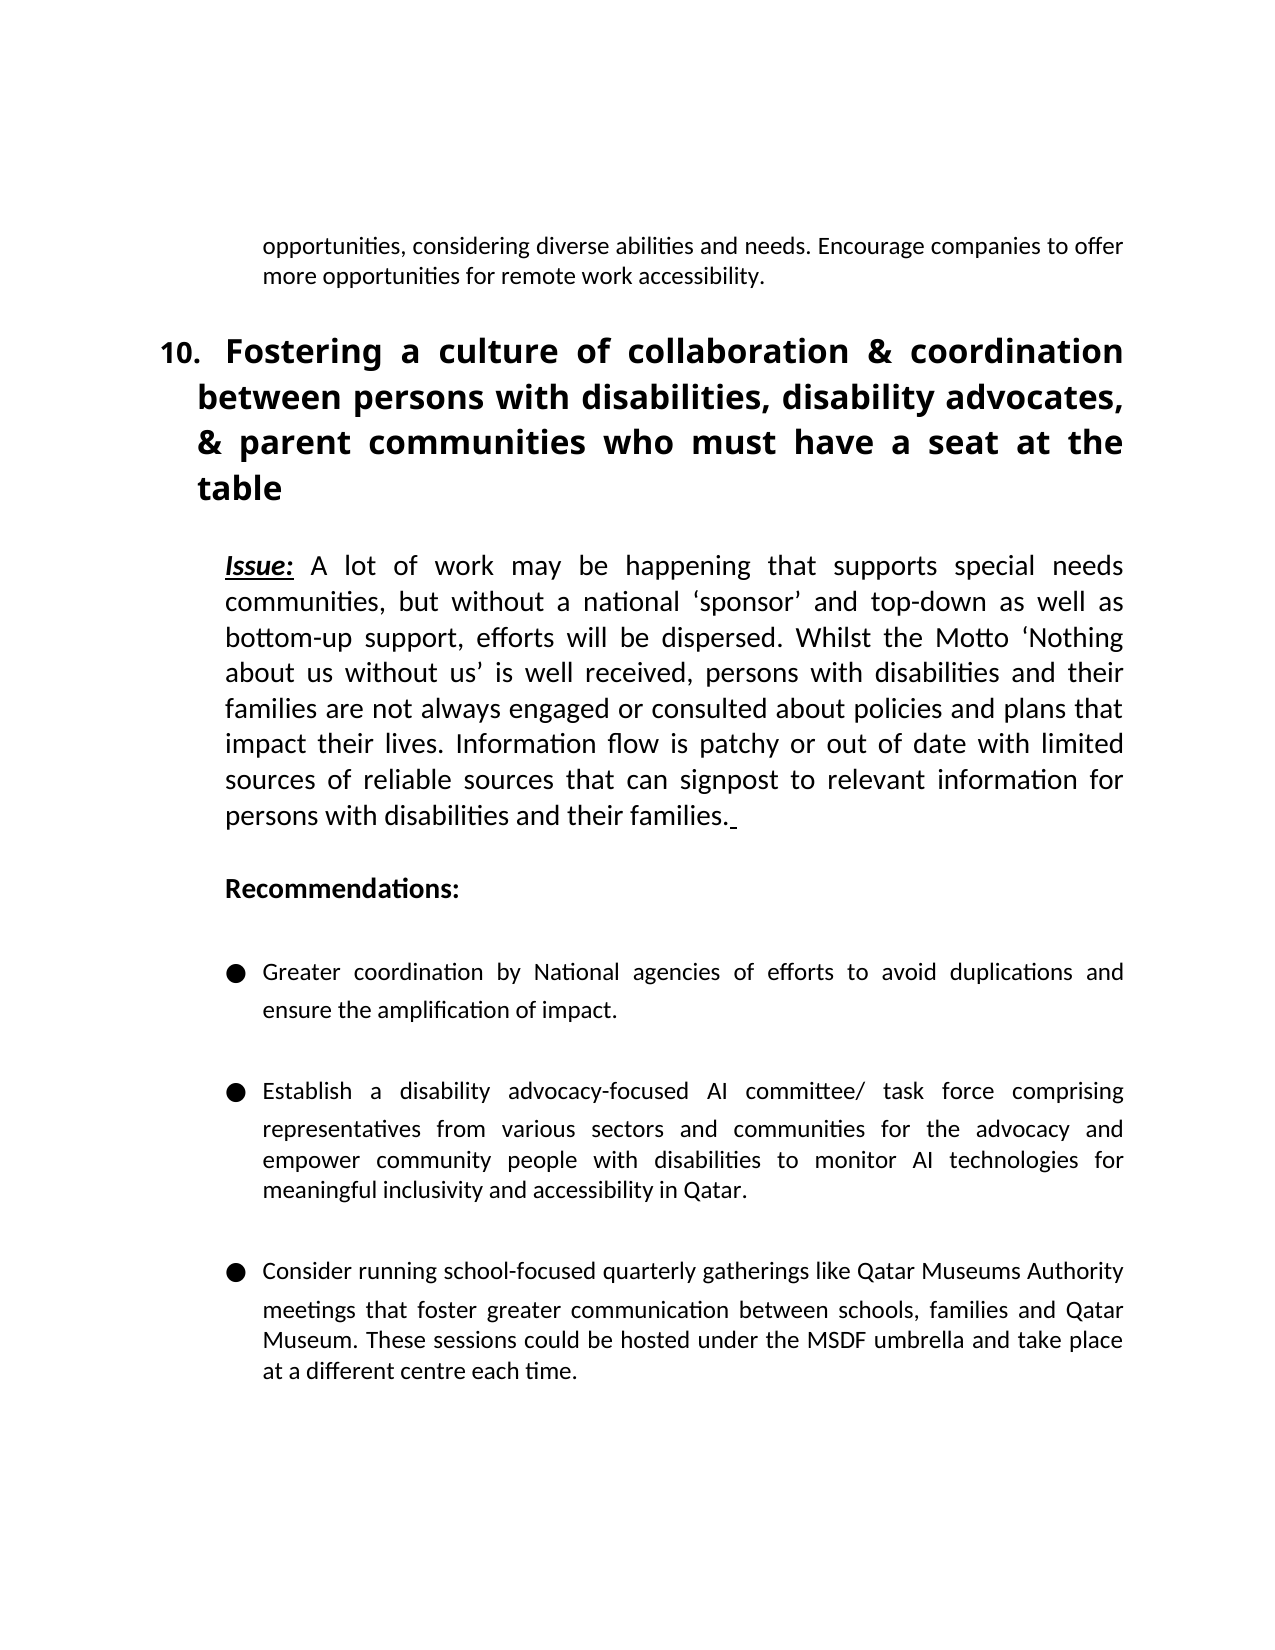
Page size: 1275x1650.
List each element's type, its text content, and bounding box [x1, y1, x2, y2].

subtitle Fostering a culture of collaboration & coordination between persons with disabilities, disability advocates, & parent communities who must have a seat at the table [159, 328, 1125, 510]
subtitle Issue: A lot of work may be happening that supports special needs communities, but without a national ‘sponsor’ and top-down as well as bottom-up support, efforts will be dispersed. Whilst the Motto ‘Nothing about us without us’ is well received, persons with disabilities and their families are not always engaged or consulted about policies and plans that impact their lives. Information flow is patchy or out of date with limited sources of reliable sources that can signpost to relevant information for persons with disabilities and their families. [225, 547, 1125, 832]
list Establish a disability advocacy-focused AI committee/ task force comprising representatives from various sectors and communities for the advocacy and empower community people with disabilities to monitor AI technologies for meaningful inclusivity and accessibility in Qatar. [225, 1062, 1125, 1205]
text Recommendations: [225, 870, 1125, 906]
list Greater coordination by National agencies of efforts to avoid duplications and ensure the amplification of impact. [225, 943, 1125, 1025]
list Consider running school-focused quarterly gatherings like Qatar Museums Authority meetings that foster greater communication between schools, families and Qatar Museum. These sessions could be hosted under the MSDF umbrella and take place at a different centre each time. [225, 1243, 1125, 1386]
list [225, 230, 1125, 291]
